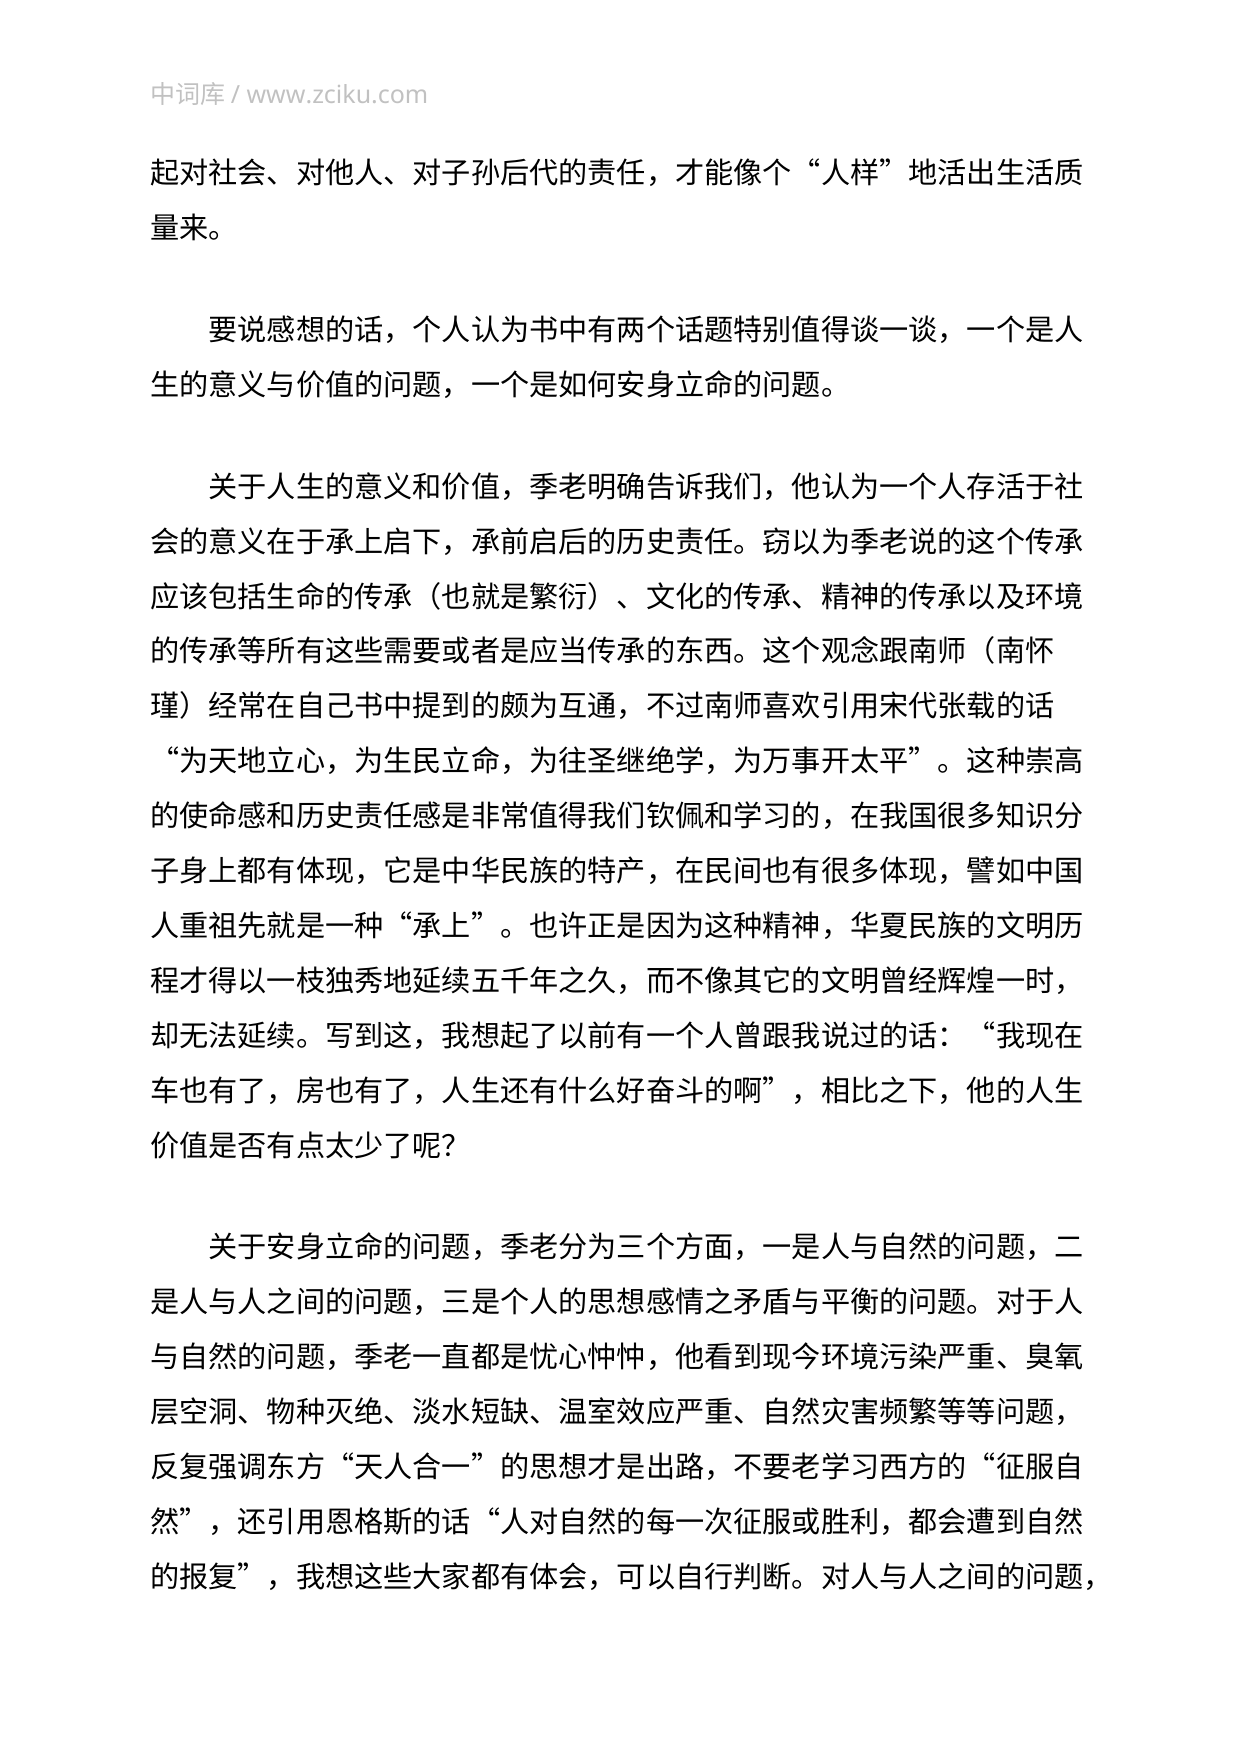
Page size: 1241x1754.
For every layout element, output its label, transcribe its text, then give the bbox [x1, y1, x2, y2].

text 关于人生的意义和价值，季老明确告诉我们，他认为一个人存活于社会的意义在于承上启下，承前启后的历史责任。窃以为季老说的这个传承应该包括生命的传承（也就是繁衍）、文化的传承、精神的传承以及环境的传承等所有这些需要或者是应当传承的东西。这个观念跟南师（南怀瑾）经常在自己书中提到的颇为互通，不过南师喜欢引用宋代张载的话“为天地立心，为生民立命，为往圣继绝学，为万事开太平”。这种崇高的使命感和历史责任感是非常值得我们钦佩和学习的，在我国很多知识分子身上都有体现，它是中华民族的特产，在民间也有很多体现，譬如中国人重祖先就是一种“承上”。也许正是因为这种精神，华夏民族的文明历程才得以一枝独秀地延续五千年之久，而不像其它的文明曾经辉煌一时，却无法延续。写到这，我想起了以前有一个人曾跟我说过的话：“我现在车也有了，房也有了，人生还有什么好奋斗的啊”，相比之下，他的人生价值是否有点太少了呢？ [150, 463, 1090, 1164]
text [150, 150, 1090, 247]
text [150, 1224, 1090, 1596]
text 要说感想的话，个人认为书中有两个话题特别值得谈一谈，一个是人生的意义与价值的问题，一个是如何安身立命的问题。 [150, 307, 1090, 404]
